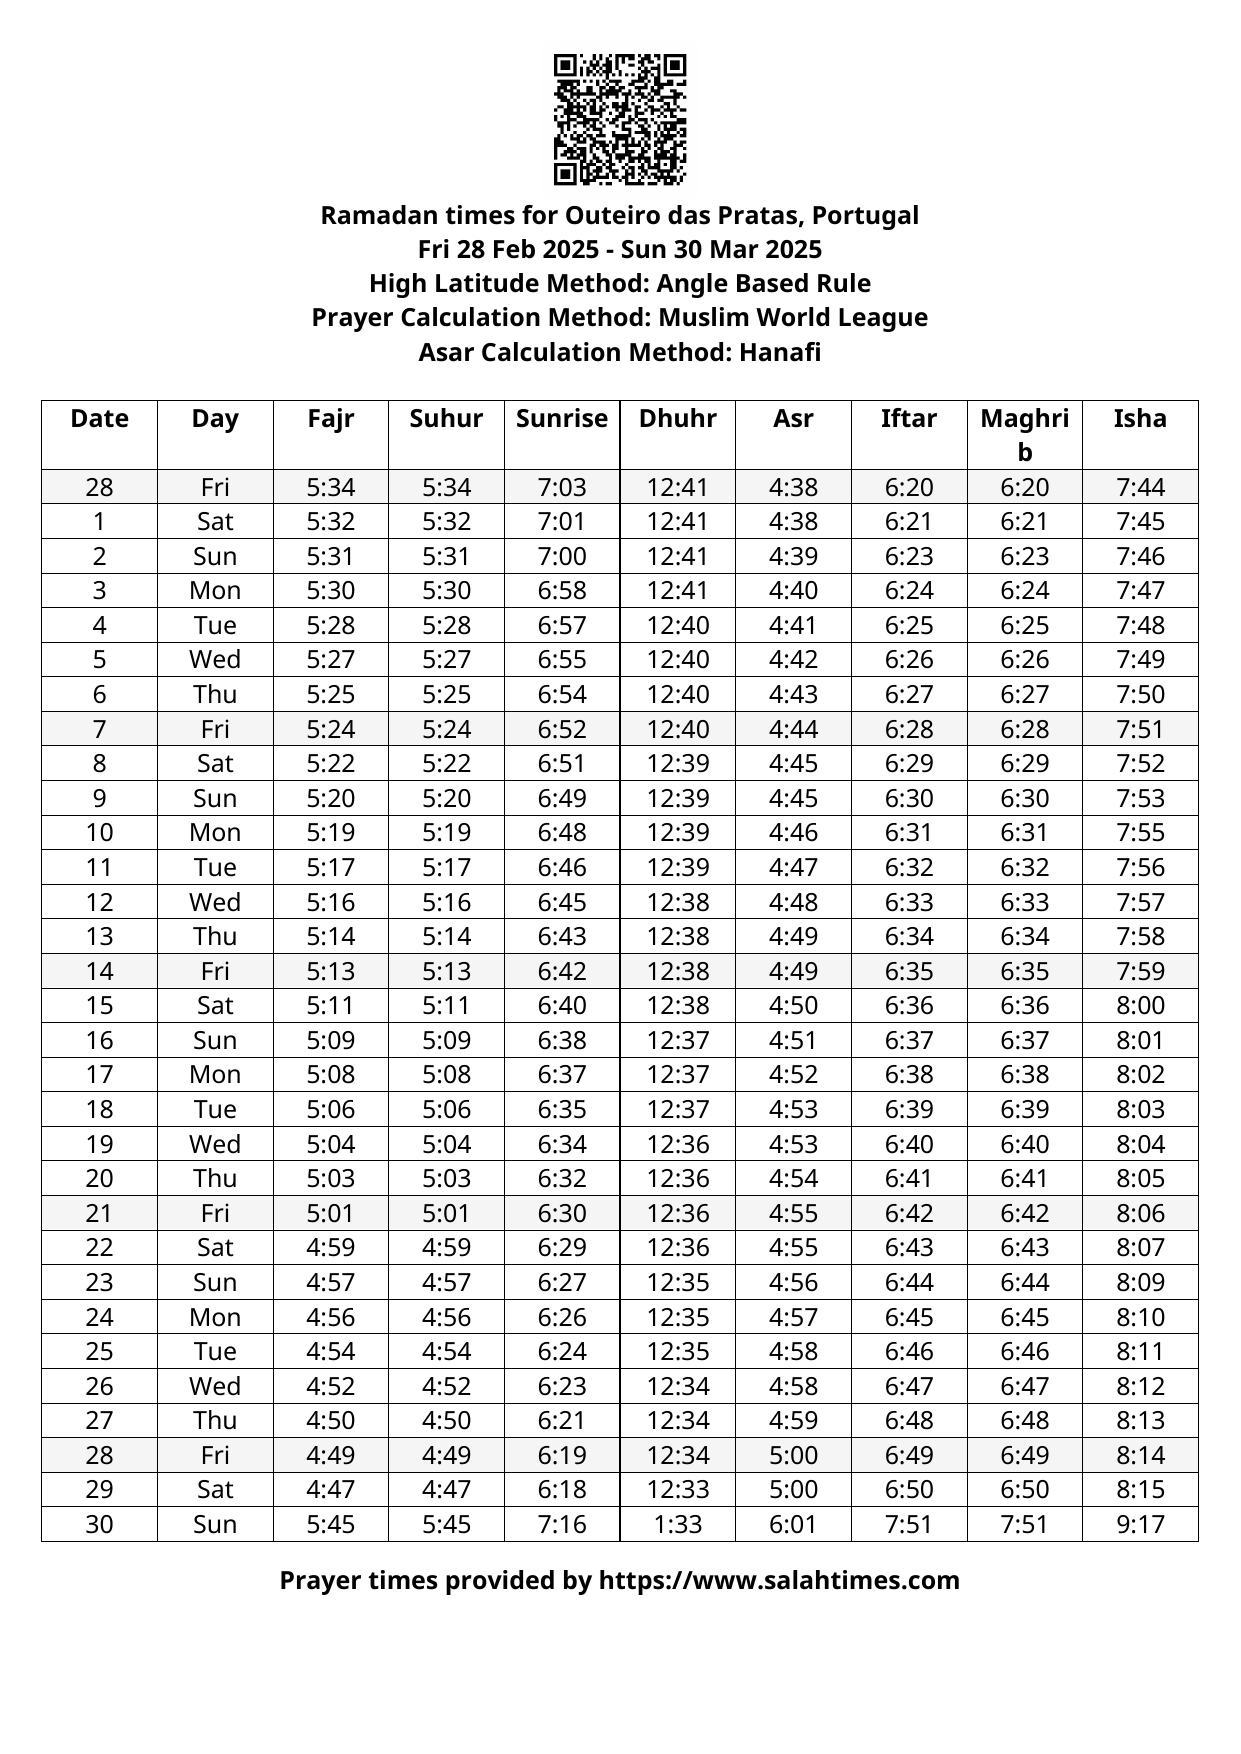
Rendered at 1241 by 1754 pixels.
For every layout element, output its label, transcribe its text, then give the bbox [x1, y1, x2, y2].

table_cell Thu [158, 919, 273, 953]
table_cell 7:03 [505, 470, 619, 503]
table_cell 12:36 [621, 1161, 735, 1195]
table_cell 5:32 [274, 504, 388, 538]
table_cell 6:58 [505, 574, 619, 607]
table_cell 21 [42, 1196, 157, 1229]
table_cell 4:40 [736, 574, 851, 607]
table_cell Fri [158, 712, 273, 745]
table_cell 8 [42, 746, 157, 780]
table_cell 12 [42, 885, 157, 918]
table_cell 6:32 [852, 850, 967, 884]
table_cell 6:40 [968, 1127, 1082, 1160]
table_cell 4:45 [736, 781, 851, 814]
table_cell 4:44 [736, 712, 851, 745]
table_cell 7:16 [505, 1507, 619, 1541]
table_cell 6:23 [968, 539, 1082, 572]
table_cell 4:56 [736, 1265, 851, 1299]
table_cell 6:50 [968, 1473, 1082, 1506]
table_cell 6:48 [852, 1404, 967, 1437]
table_cell 7:47 [1083, 574, 1198, 607]
table_cell 5:45 [274, 1507, 388, 1541]
table_cell 12:40 [621, 643, 735, 676]
table_cell 4:50 [389, 1404, 504, 1437]
table_cell 6:37 [852, 1023, 967, 1057]
table_cell Mon [158, 1300, 273, 1333]
table_cell 4:52 [274, 1369, 388, 1402]
table_cell 12:37 [621, 1058, 735, 1091]
table_cell 6:48 [968, 1404, 1082, 1437]
table_cell 8:13 [1083, 1404, 1198, 1437]
table_cell 18 [42, 1092, 157, 1126]
table_cell 12:38 [621, 989, 735, 1022]
table_cell 8:15 [1083, 1473, 1198, 1506]
table_cell 13 [42, 919, 157, 953]
table_cell Sun [158, 1265, 273, 1299]
table_cell Fri [158, 470, 273, 503]
table_cell 5:22 [274, 746, 388, 780]
table_cell Tue [158, 1092, 273, 1126]
table_cell 7:01 [505, 504, 619, 538]
table_cell 8:01 [1083, 1023, 1198, 1057]
table_cell 7 [42, 712, 157, 745]
table_cell 7:49 [1083, 643, 1198, 676]
table_cell 6:23 [852, 539, 967, 572]
table_cell 4:49 [736, 919, 851, 953]
table_cell 26 [42, 1369, 157, 1402]
table_cell 6:26 [852, 643, 967, 676]
table_cell 5:16 [274, 885, 388, 918]
table_cell 5:13 [389, 954, 504, 987]
table_cell 6:27 [968, 677, 1082, 711]
table_cell 6:27 [505, 1265, 619, 1299]
table_cell 5:04 [389, 1127, 504, 1160]
text Prayer Calculation Method: Muslim World League [42, 300, 1198, 334]
table_cell 27 [42, 1404, 157, 1437]
table_cell 4:52 [389, 1369, 504, 1402]
table_header Fajr [274, 401, 388, 469]
table_cell Thu [158, 677, 273, 711]
table_cell 6:49 [852, 1438, 967, 1472]
table_cell 6:21 [968, 504, 1082, 538]
table_cell 5:17 [274, 850, 388, 884]
table_cell 7:59 [1083, 954, 1198, 987]
table_cell 4:39 [736, 539, 851, 572]
table_cell 17 [42, 1058, 157, 1091]
table_cell 6:46 [505, 850, 619, 884]
table_cell 6:29 [505, 1231, 619, 1264]
table_cell 6:21 [505, 1404, 619, 1437]
table_cell 12:40 [621, 608, 735, 642]
table_cell 6:01 [736, 1507, 851, 1541]
table_cell 5:31 [274, 539, 388, 572]
table_cell 7:56 [1083, 850, 1198, 884]
table_cell 8:06 [1083, 1196, 1198, 1229]
table_cell 6:35 [968, 954, 1082, 987]
table_cell 4:47 [736, 850, 851, 884]
table_cell 6:25 [968, 608, 1082, 642]
table_cell 5:03 [389, 1161, 504, 1195]
table_cell 23 [42, 1265, 157, 1299]
table_cell 6:49 [968, 1438, 1082, 1472]
text Fri 28 Feb 2025 - Sun 30 Mar 2025 [42, 232, 1198, 266]
table_cell 6 [42, 677, 157, 711]
table_cell 6:44 [852, 1265, 967, 1299]
table_cell Sun [158, 781, 273, 814]
table_header Suhur [389, 401, 504, 469]
table_cell 7:57 [1083, 885, 1198, 918]
table_cell 4:56 [274, 1300, 388, 1333]
table_cell 8:02 [1083, 1058, 1198, 1091]
table_cell 6:39 [852, 1092, 967, 1126]
table_header Asr [736, 401, 851, 469]
table_cell 4:59 [736, 1404, 851, 1437]
table_cell 4:38 [736, 504, 851, 538]
table_cell 4:49 [389, 1438, 504, 1472]
table_cell 1:33 [621, 1507, 735, 1541]
picture [542, 41, 699, 198]
text High Latitude Method: Angle Based Rule [42, 266, 1198, 300]
table_cell Wed [158, 1127, 273, 1160]
table_cell 8:00 [1083, 989, 1198, 1022]
table_cell 5:34 [274, 470, 388, 503]
table_cell 12:38 [621, 885, 735, 918]
table_cell 6:38 [968, 1058, 1082, 1091]
table_cell Sat [158, 989, 273, 1022]
table_cell 6:31 [852, 816, 967, 849]
table_cell 6:28 [852, 712, 967, 745]
table_cell 4:57 [736, 1300, 851, 1333]
table_cell 12:39 [621, 781, 735, 814]
table_cell 5:08 [274, 1058, 388, 1091]
table_cell 5:09 [274, 1023, 388, 1057]
table_cell 4:43 [736, 677, 851, 711]
table_cell 10 [42, 816, 157, 849]
table_cell 7:55 [1083, 816, 1198, 849]
table_cell 5:30 [274, 574, 388, 607]
table_cell 6:19 [505, 1438, 619, 1472]
table_cell 8:04 [1083, 1127, 1198, 1160]
table_cell 6:29 [852, 746, 967, 780]
table_cell 5:22 [389, 746, 504, 780]
table_cell 4:50 [736, 989, 851, 1022]
table_cell 4 [42, 608, 157, 642]
table_cell 12:41 [621, 470, 735, 503]
table_cell 6:20 [968, 470, 1082, 503]
table_cell 5:00 [736, 1473, 851, 1506]
table_cell 5:11 [274, 989, 388, 1022]
table_cell 6:21 [852, 504, 967, 538]
table_cell Fri [158, 954, 273, 987]
table_cell 5:25 [274, 677, 388, 711]
table_cell 4:53 [736, 1127, 851, 1160]
table_cell 6:33 [968, 885, 1082, 918]
table_cell 4:53 [736, 1092, 851, 1126]
table_cell 6:45 [852, 1300, 967, 1333]
table_cell 28 [42, 470, 157, 503]
table_cell 7:51 [1083, 712, 1198, 745]
table_cell 6:27 [852, 677, 967, 711]
table_cell 8:14 [1083, 1438, 1198, 1472]
table_header Iftar [852, 401, 967, 469]
table_cell 12:41 [621, 574, 735, 607]
table_cell Tue [158, 1334, 273, 1368]
table_cell 5:25 [389, 677, 504, 711]
table_cell 5:27 [389, 643, 504, 676]
table_cell 5:45 [389, 1507, 504, 1541]
table_cell 5:06 [389, 1092, 504, 1126]
table_cell 6:54 [505, 677, 619, 711]
table_cell 12:37 [621, 1023, 735, 1057]
table_cell 12:33 [621, 1473, 735, 1506]
table_cell 6:45 [968, 1300, 1082, 1333]
table_cell Mon [158, 816, 273, 849]
table_cell 5:14 [389, 919, 504, 953]
table_cell 5:06 [274, 1092, 388, 1126]
table_cell 12:39 [621, 850, 735, 884]
table_cell 24 [42, 1300, 157, 1333]
table_cell 6:24 [505, 1334, 619, 1368]
table_cell 6:18 [505, 1473, 619, 1506]
table_header Sunrise [505, 401, 619, 469]
table_cell Sat [158, 1473, 273, 1506]
table_cell 8:10 [1083, 1300, 1198, 1333]
table_cell 5:30 [389, 574, 504, 607]
table_cell 12:34 [621, 1438, 735, 1472]
table_cell 4:38 [736, 470, 851, 503]
table_cell 12:40 [621, 677, 735, 711]
table_cell 4:59 [274, 1231, 388, 1264]
table_cell 4:56 [389, 1300, 504, 1333]
table_cell 5 [42, 643, 157, 676]
table_cell 4:49 [274, 1438, 388, 1472]
table_cell 4:49 [736, 954, 851, 987]
table_cell 6:41 [852, 1161, 967, 1195]
table_cell 6:40 [852, 1127, 967, 1160]
table_cell 6:49 [505, 781, 619, 814]
table_cell 6:32 [968, 850, 1082, 884]
table_cell 12:41 [621, 539, 735, 572]
table_cell 6:25 [852, 608, 967, 642]
table_cell 4:45 [736, 746, 851, 780]
table_cell 4:57 [274, 1265, 388, 1299]
table_cell Fri [158, 1196, 273, 1229]
text Ramadan times for Outeiro das Pratas, Portugal [42, 198, 1198, 232]
table_cell 5:00 [736, 1438, 851, 1472]
table_cell 5:24 [389, 712, 504, 745]
table_cell 19 [42, 1127, 157, 1160]
table_cell 5:20 [274, 781, 388, 814]
table_cell 7:53 [1083, 781, 1198, 814]
table_header Maghrib [968, 401, 1082, 469]
table_cell 6:38 [852, 1058, 967, 1091]
table_cell 7:58 [1083, 919, 1198, 953]
table_cell 30 [42, 1507, 157, 1541]
table_cell 5:13 [274, 954, 388, 987]
table_cell 6:28 [968, 712, 1082, 745]
table_cell 4:50 [274, 1404, 388, 1437]
table_cell 6:30 [852, 781, 967, 814]
table_cell Sat [158, 746, 273, 780]
table_cell Thu [158, 1404, 273, 1437]
table_cell Mon [158, 574, 273, 607]
text Prayer times provided by https://www.salahtimes.com [42, 1563, 1198, 1597]
table_cell 6:46 [968, 1334, 1082, 1368]
table_cell 6:26 [505, 1300, 619, 1333]
table_header Dhuhr [621, 401, 735, 469]
table_cell 6:35 [505, 1092, 619, 1126]
table_cell 5:32 [389, 504, 504, 538]
table_cell 4:58 [736, 1369, 851, 1402]
table_cell 12:40 [621, 712, 735, 745]
table_cell Wed [158, 885, 273, 918]
table_cell 6:50 [852, 1473, 967, 1506]
table_header Isha [1083, 401, 1198, 469]
table_cell 12:35 [621, 1334, 735, 1368]
table_cell 12:36 [621, 1127, 735, 1160]
table_cell 7:52 [1083, 746, 1198, 780]
table_cell 6:29 [968, 746, 1082, 780]
table_cell 28 [42, 1438, 157, 1472]
table_cell 7:50 [1083, 677, 1198, 711]
table_cell 6:39 [968, 1092, 1082, 1126]
table_cell 6:34 [968, 919, 1082, 953]
table_cell 4:57 [389, 1265, 504, 1299]
table_cell 4:59 [389, 1231, 504, 1264]
table_cell 16 [42, 1023, 157, 1057]
table_cell 6:45 [505, 885, 619, 918]
table_cell 1 [42, 504, 157, 538]
table_cell 8:05 [1083, 1161, 1198, 1195]
table_cell 6:43 [968, 1231, 1082, 1264]
table_cell 8:07 [1083, 1231, 1198, 1264]
table_cell 29 [42, 1473, 157, 1506]
table_cell 4:55 [736, 1231, 851, 1264]
table_cell 6:42 [852, 1196, 967, 1229]
table_cell 5:14 [274, 919, 388, 953]
table_cell 6:46 [852, 1334, 967, 1368]
table_cell 6:32 [505, 1161, 619, 1195]
table_cell 12:38 [621, 954, 735, 987]
table_cell 5:19 [389, 816, 504, 849]
table_cell Wed [158, 1369, 273, 1402]
table_cell 6:24 [968, 574, 1082, 607]
table_cell 6:30 [968, 781, 1082, 814]
table_cell 12:34 [621, 1404, 735, 1437]
table_cell Sat [158, 1231, 273, 1264]
table_cell 6:41 [968, 1161, 1082, 1195]
table_cell 5:04 [274, 1127, 388, 1160]
table_cell 5:28 [389, 608, 504, 642]
table_cell Sat [158, 504, 273, 538]
table_cell 22 [42, 1231, 157, 1264]
table_cell 14 [42, 954, 157, 987]
table_cell 4:55 [736, 1196, 851, 1229]
table_cell 5:27 [274, 643, 388, 676]
table_cell 5:08 [389, 1058, 504, 1091]
table_cell 6:34 [505, 1127, 619, 1160]
table_cell Sun [158, 539, 273, 572]
table_cell 6:33 [852, 885, 967, 918]
table_cell 8:03 [1083, 1092, 1198, 1126]
table_cell 5:16 [389, 885, 504, 918]
table_cell 6:43 [505, 919, 619, 953]
table_cell 6:48 [505, 816, 619, 849]
table_cell 6:36 [852, 989, 967, 1022]
table_cell 12:39 [621, 746, 735, 780]
table_cell 12:38 [621, 919, 735, 953]
table_cell 4:42 [736, 643, 851, 676]
table_cell 15 [42, 989, 157, 1022]
table_cell 5:11 [389, 989, 504, 1022]
table_cell 2 [42, 539, 157, 572]
table_cell Wed [158, 643, 273, 676]
table_cell 6:31 [968, 816, 1082, 849]
table_cell 12:36 [621, 1196, 735, 1229]
table_cell 12:35 [621, 1265, 735, 1299]
table_cell 6:44 [968, 1265, 1082, 1299]
table_cell 7:45 [1083, 504, 1198, 538]
table_cell 6:24 [852, 574, 967, 607]
table_cell 4:54 [736, 1161, 851, 1195]
table_cell 4:41 [736, 608, 851, 642]
table_cell 6:42 [505, 954, 619, 987]
table_cell 4:47 [389, 1473, 504, 1506]
table_cell 6:37 [505, 1058, 619, 1091]
table_cell 5:03 [274, 1161, 388, 1195]
table_cell 6:47 [852, 1369, 967, 1402]
table_cell Mon [158, 1058, 273, 1091]
table_cell 6:55 [505, 643, 619, 676]
table_cell 12:36 [621, 1231, 735, 1264]
table_cell 11 [42, 850, 157, 884]
table_cell 7:51 [852, 1507, 967, 1541]
table_cell 6:40 [505, 989, 619, 1022]
table_cell 9 [42, 781, 157, 814]
table_cell 7:46 [1083, 539, 1198, 572]
table_cell 4:58 [736, 1334, 851, 1368]
table_cell 9:17 [1083, 1507, 1198, 1541]
table_cell 6:30 [505, 1196, 619, 1229]
table_cell 5:20 [389, 781, 504, 814]
table_cell 6:20 [852, 470, 967, 503]
table_cell 4:54 [389, 1334, 504, 1368]
table_cell 6:23 [505, 1369, 619, 1402]
table_cell 6:51 [505, 746, 619, 780]
text Asar Calculation Method: Hanafi [42, 334, 1198, 368]
table_cell 6:42 [968, 1196, 1082, 1229]
table_cell 6:35 [852, 954, 967, 987]
table_cell 8:09 [1083, 1265, 1198, 1299]
table_cell 6:38 [505, 1023, 619, 1057]
table_cell 12:35 [621, 1300, 735, 1333]
table_cell Thu [158, 1161, 273, 1195]
table_cell 6:26 [968, 643, 1082, 676]
table_cell 6:34 [852, 919, 967, 953]
table_cell 5:17 [389, 850, 504, 884]
table_cell 4:46 [736, 816, 851, 849]
table_cell Sun [158, 1507, 273, 1541]
table_cell Fri [158, 1438, 273, 1472]
table_cell 3 [42, 574, 157, 607]
table_cell 7:51 [968, 1507, 1082, 1541]
table_cell 6:52 [505, 712, 619, 745]
table_cell 5:31 [389, 539, 504, 572]
table_cell 6:57 [505, 608, 619, 642]
table_cell 12:37 [621, 1092, 735, 1126]
table_cell 6:47 [968, 1369, 1082, 1402]
table_cell 5:24 [274, 712, 388, 745]
table_cell 5:19 [274, 816, 388, 849]
table_cell Tue [158, 608, 273, 642]
table_cell 6:43 [852, 1231, 967, 1264]
table_cell 5:34 [389, 470, 504, 503]
table_cell 4:47 [274, 1473, 388, 1506]
table_cell Tue [158, 850, 273, 884]
table_cell 7:44 [1083, 470, 1198, 503]
table_cell 8:12 [1083, 1369, 1198, 1402]
table_cell 4:54 [274, 1334, 388, 1368]
table_cell 12:41 [621, 504, 735, 538]
table_cell 20 [42, 1161, 157, 1195]
table_cell 7:00 [505, 539, 619, 572]
table_cell 12:34 [621, 1369, 735, 1402]
table_header Day [158, 401, 273, 469]
table_cell 6:36 [968, 989, 1082, 1022]
table_cell Sun [158, 1023, 273, 1057]
table_cell 4:51 [736, 1023, 851, 1057]
table_cell 8:11 [1083, 1334, 1198, 1368]
table_cell 5:28 [274, 608, 388, 642]
table_cell 7:48 [1083, 608, 1198, 642]
table_header Date [42, 401, 157, 469]
table_cell 4:48 [736, 885, 851, 918]
table_cell 6:37 [968, 1023, 1082, 1057]
table_cell 25 [42, 1334, 157, 1368]
table_cell 12:39 [621, 816, 735, 849]
table_cell 4:52 [736, 1058, 851, 1091]
table_cell 5:01 [274, 1196, 388, 1229]
table_cell 5:09 [389, 1023, 504, 1057]
table_cell 5:01 [389, 1196, 504, 1229]
